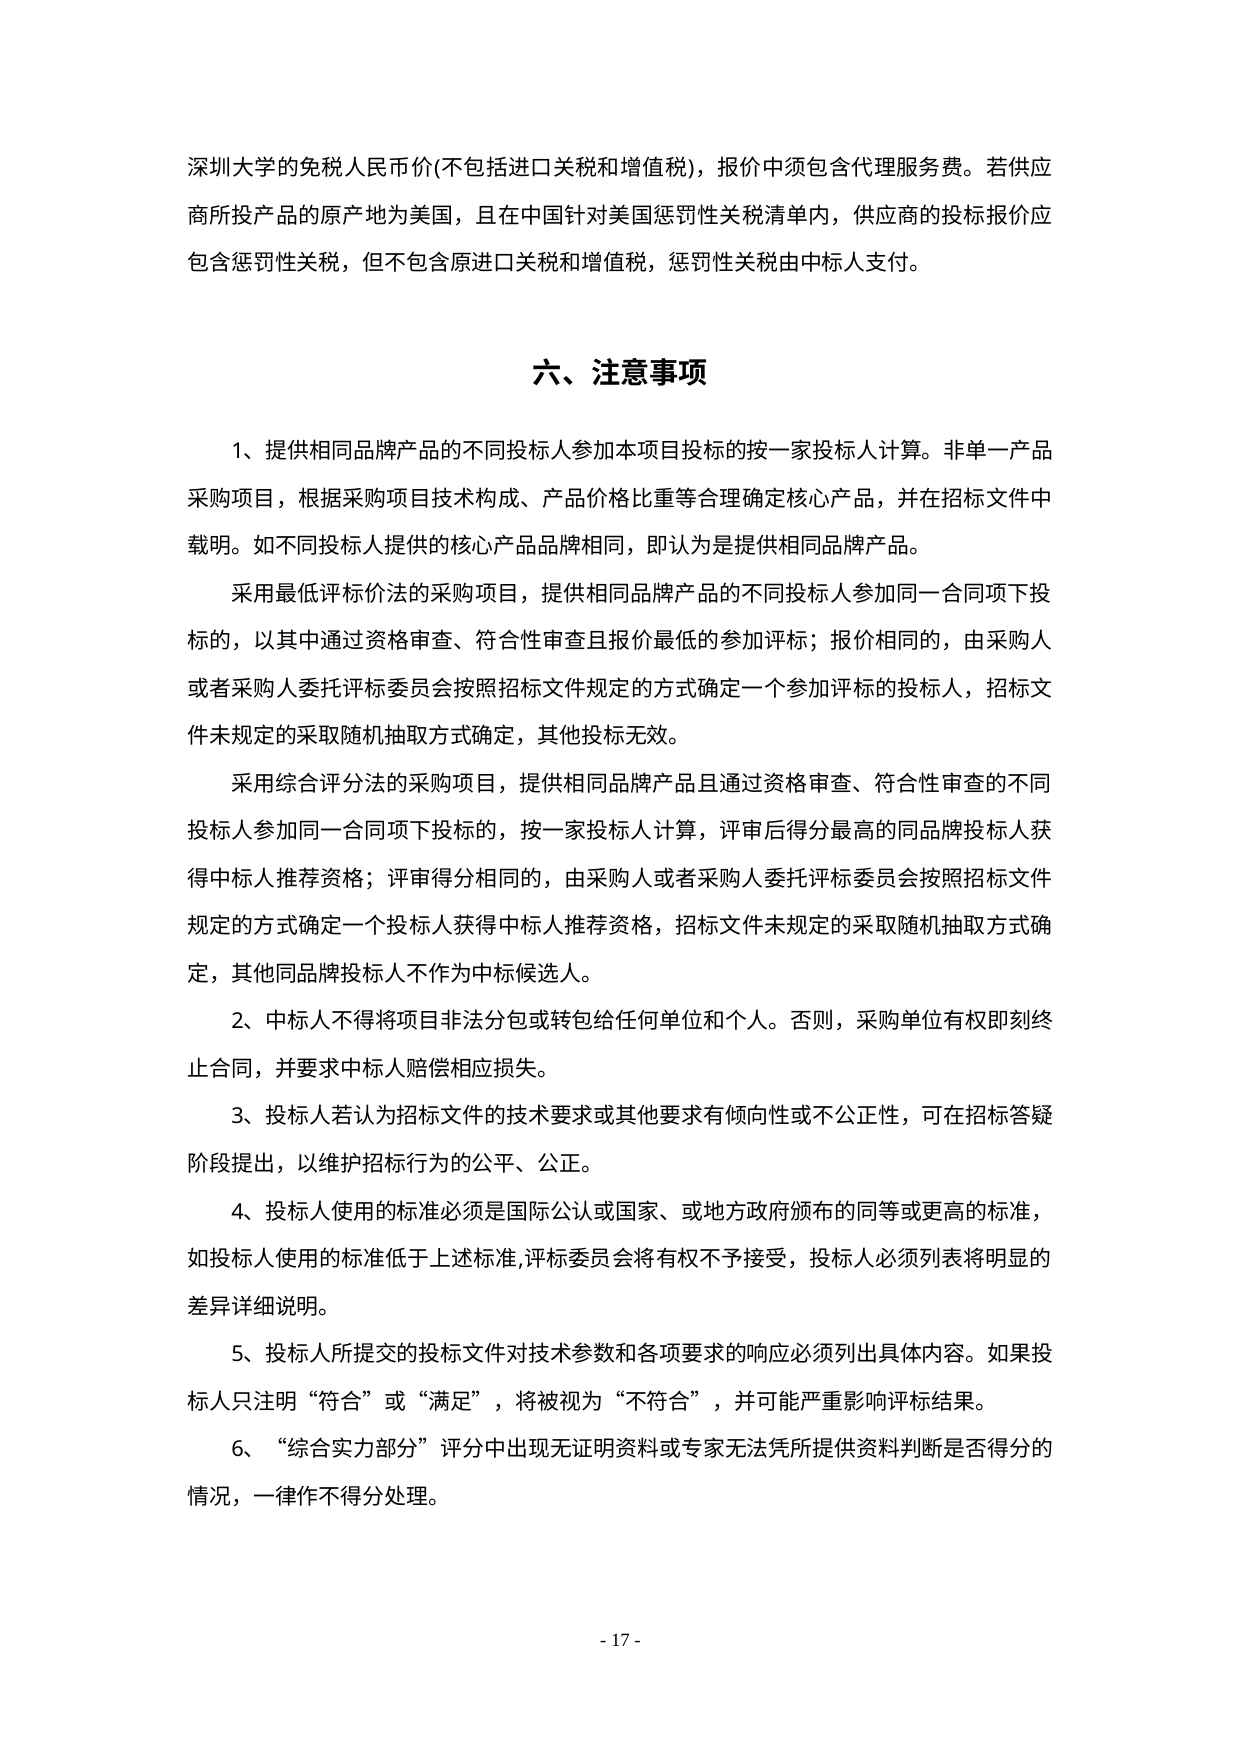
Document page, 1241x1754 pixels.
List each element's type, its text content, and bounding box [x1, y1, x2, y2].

subtitle 六、注意事项 [187, 350, 1053, 392]
text 2、中标人不得将项目非法分包或转包给任何单位和个人。否则，采购单位有权即刻终止合同，并要求中标人赔偿相应损失。 [187, 1003, 1053, 1083]
text 3、投标人若认为招标文件的技术要求或其他要求有倾向性或不公正性，可在招标答疑阶段提出，以维护招标行为的公平、公正。 [187, 1098, 1053, 1178]
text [187, 150, 1053, 277]
text 采用最低评标价法的采购项目，提供相同品牌产品的不同投标人参加同一合同项下投标的，以其中通过资格审查、符合性审查且报价最低的参加评标；报价相同的，由采购人或者采购人委托评标委员会按照招标文件规定的方式确定一个参加评标的投标人，招标文件未规定的采取随机抽取方式确定，其他投标无效。 [187, 576, 1053, 750]
text 1、提供相同品牌产品的不同投标人参加本项目投标的按一家投标人计算。非单一产品采购项目，根据采购项目技术构成、产品价格比重等合理确定核心产品，并在招标文件中载明。如不同投标人提供的核心产品品牌相同，即认为是提供相同品牌产品。 [187, 433, 1053, 560]
text 6、“综合实力部分”评分中出现无证明资料或专家无法凭所提供资料判断是否得分的情况，一律作不得分处理。 [187, 1431, 1053, 1511]
text 5、投标人所提交的投标文件对技术参数和各项要求的响应必须列出具体内容。如果投标人只注明“符合”或“满足”，将被视为“不符合”，并可能严重影响评标结果。 [187, 1336, 1053, 1416]
text 采用综合评分法的采购项目，提供相同品牌产品且通过资格审查、符合性审查的不同投标人参加同一合同项下投标的，按一家投标人计算，评审后得分最高的同品牌投标人获得中标人推荐资格；评审得分相同的，由采购人或者采购人委托评标委员会按照招标文件规定的方式确定一个投标人获得中标人推荐资格，招标文件未规定的采取随机抽取方式确定，其他同品牌投标人不作为中标候选人。 [187, 766, 1053, 988]
text 4、投标人使用的标准必须是国际公认或国家、或地方政府颁布的同等或更高的标准，如投标人使用的标准低于上述标准,评标委员会将有权不予接受，投标人必须列表将明显的差异详细说明。 [187, 1194, 1053, 1321]
